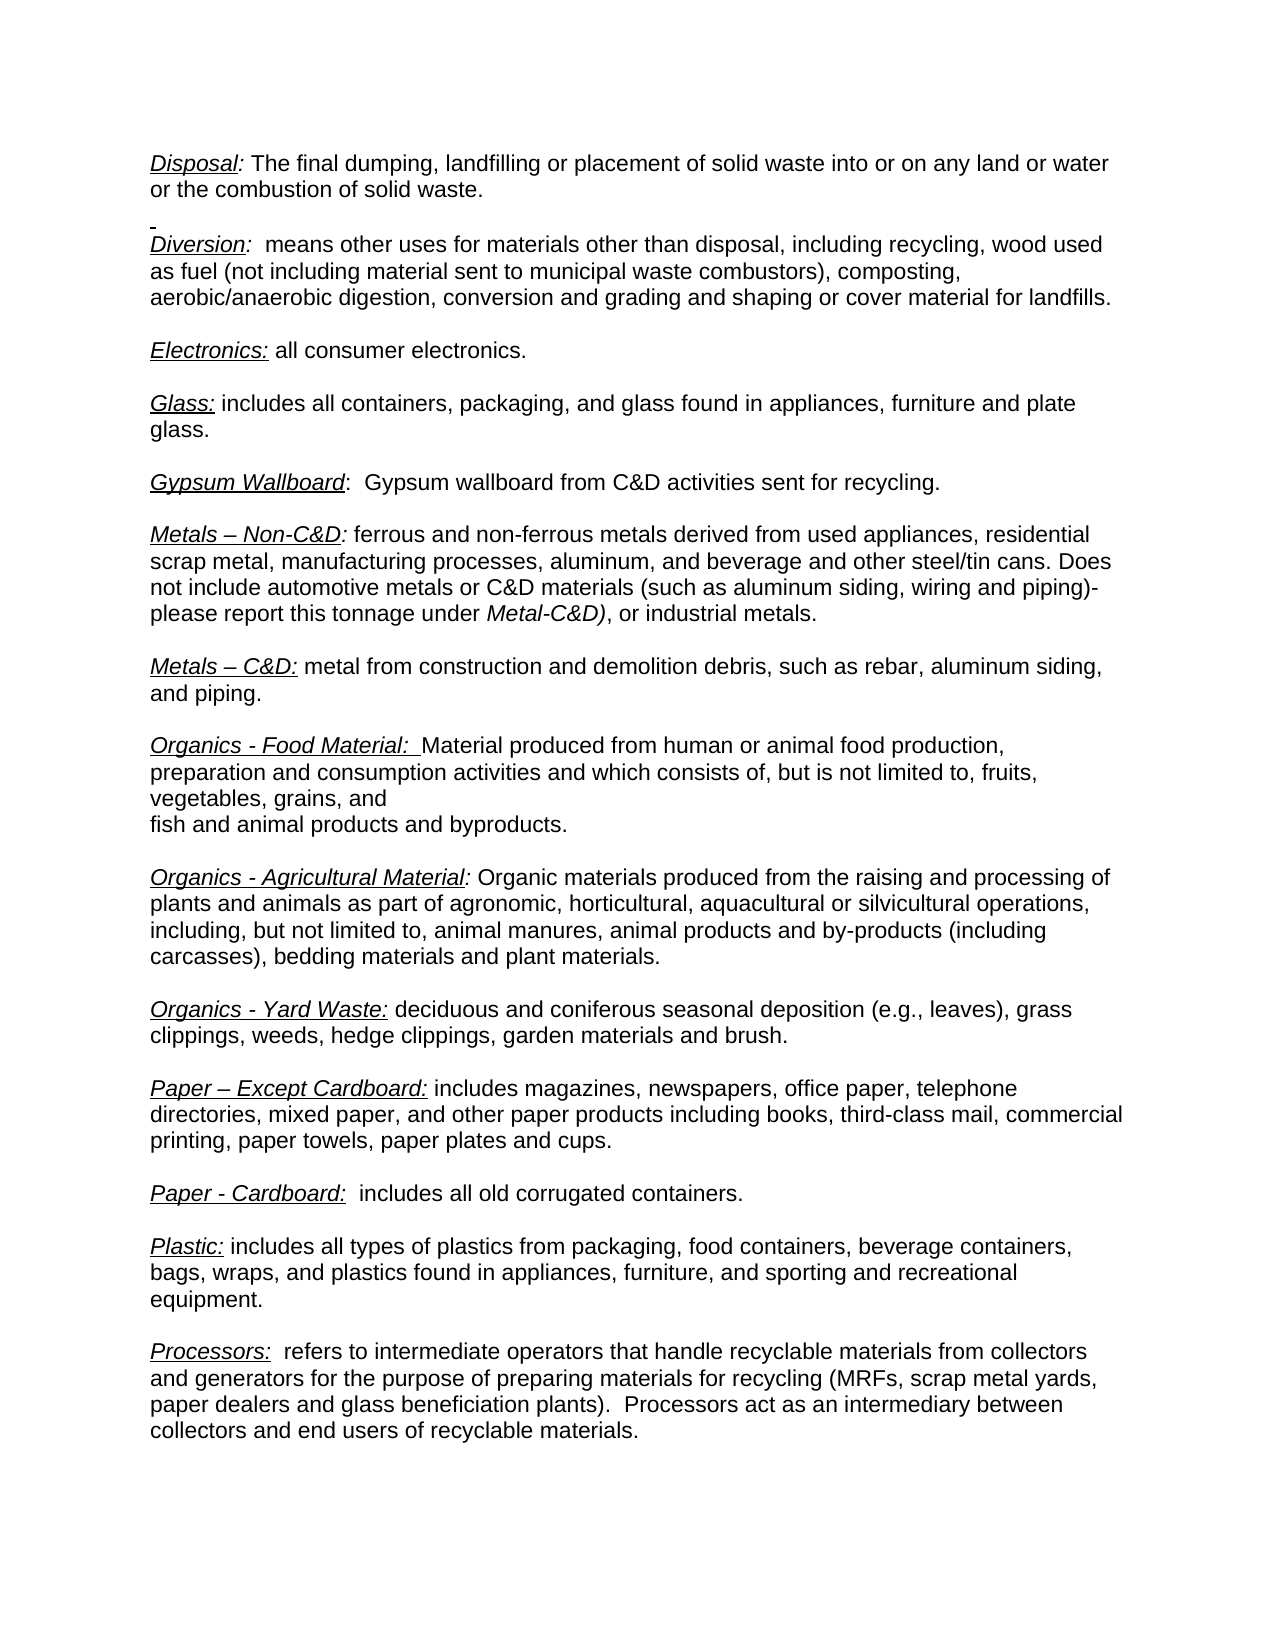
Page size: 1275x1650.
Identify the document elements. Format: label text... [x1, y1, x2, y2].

title Disposal: The final dumping, landfilling or placement of solid waste into or on any land or water or the combustion of solid waste. [150, 150, 1125, 203]
title Glass: includes all containers, packaging, and glass found in appliances, furniture and plate glass. [150, 389, 1125, 442]
title Electronics: all consumer electronics. [150, 337, 1125, 363]
text Organics - Agricultural Material: Organic materials produced from the raising and processing of plants and animals as part of agronomic, horticultural, aquacultural or silvicultural operations, including, but not limited to, animal manures, animal products and by-products (including carcasses), bedding materials and plant materials. [150, 864, 1125, 969]
title Plastic: includes all types of plastics from packaging, food containers, beverage containers, bags, wraps, and plastics found in appliances, furniture, and sporting and recreational equipment. [150, 1233, 1125, 1312]
title Paper – Except Cardboard: includes magazines, newspapers, office paper, telephone directories, mixed paper, and other paper products including books, third-class mail, commercial printing, paper towels, paper plates and cups. [150, 1075, 1125, 1154]
title Paper - Cardboard: includes all old corrugated containers. [150, 1180, 1125, 1207]
title Metals – C&D: metal from construction and demolition debris, such as rebar, aluminum siding, and piping. [150, 653, 1125, 706]
title fish and animal products and byproducts. [150, 811, 1125, 838]
title Diversion: means other uses for materials other than disposal, including recycling, wood used as fuel (not including material sent to municipal waste combustors), composting, aerobic/anaerobic digestion, conversion and grading and shaping or cover material for landfills. [150, 231, 1125, 311]
text Processors: refers to intermediate operators that handle recyclable materials from collectors and generators for the purpose of preparing materials for recycling (MRFs, scrap metal yards, paper dealers and glass beneficiation plants). Processors act as an intermediary between collectors and end users of recyclable materials. [150, 1338, 1125, 1444]
text Organics - Yard Waste: deciduous and coniferous seasonal deposition (e.g., leaves), grass clippings, weeds, hedge clippings, garden materials and brush. [150, 996, 1125, 1048]
title Metals – Non-C&D: ferrous and non-ferrous metals derived from used appliances, residential scrap metal, manufacturing processes, aluminum, and beverage and other steel/tin cans. Does not include automotive metals or C&D materials (such as aluminum siding, wiring and piping)-please report this tonnage under Metal-C&D), or industrial metals. [150, 521, 1125, 627]
text Organics - Food Material: Material produced from human or animal food production, preparation and consumption activities and which consists of, but is not limited to, fruits, vegetables, grains, and [150, 732, 1125, 811]
title Gypsum Wallboard: Gypsum wallboard from C&D activities sent for recycling. [150, 469, 1125, 495]
